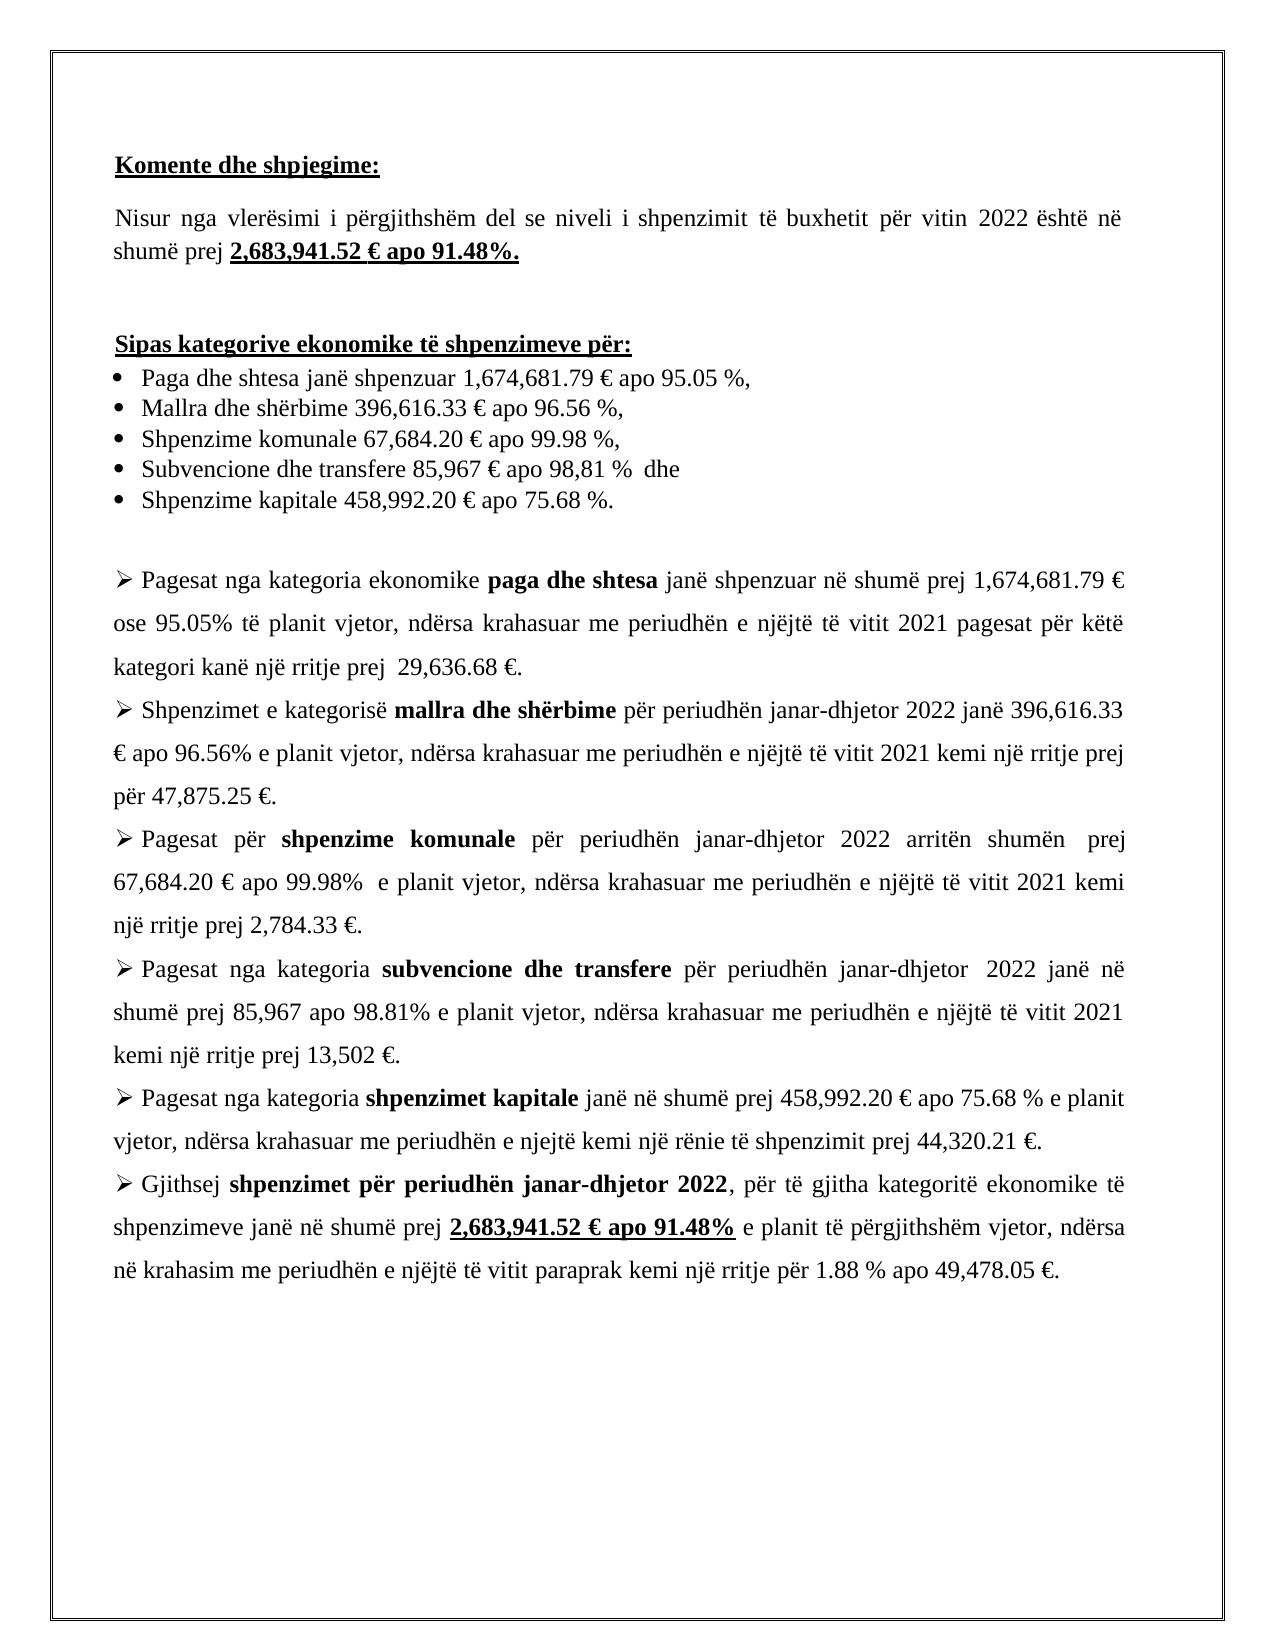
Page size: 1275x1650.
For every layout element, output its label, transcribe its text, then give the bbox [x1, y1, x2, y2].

text € apo 96.56% e planit vjetor, ndërsa krahasuar me periudhën e njëjtë të vitit 2021 kemi një rritje prej për 47,875.25 €. [113, 738, 1126, 810]
list Shpenzimet e kategorisë mallra dhe shërbime për periudhën janar-dhjetor 2022 janë 396,616.33 [114, 695, 1137, 724]
list Paga dhe shtesa janë shpenzuar 1,674,681.79 € apo 95.05 %, [113, 362, 1137, 392]
list Shpenzime kapitale 458,992.20 € apo 75.68 %. [114, 484, 1137, 514]
list Pagesat nga kategoria subvencione dhe transfere për periudhën janar-dhjetor 2022 janë në shumë prej 85,967 apo 98.81% e planit vjetor, ndërsa krahasuar me periudhën e njëjtë të vitit 2021 kemi një rritje prej 13,502 €. [113, 954, 1125, 1069]
list Pagesat për shpenzime komunale për periudhën janar-dhjetor 2022 arritën shumën prej 67,684.20 € apo 99.98% e planit vjetor, ndërsa krahasuar me periudhën e njëjtë të vitit 2021 kemi një rritje prej 2,784.33 €. [113, 824, 1126, 939]
text Nisur nga vlerësimi i përgjithshëm del se niveli i shpenzimit të buxhetit për vitin 2022 është në shumë prej 2,683,941.52 € apo 91.48%. [113, 203, 1137, 265]
list Mallra dhe shërbime 396,616.33 € apo 96.56 %, [114, 392, 1137, 423]
list Subvencione dhe transfere 85,967 € apo 98,81 % dhe [114, 453, 1137, 484]
list Pagesat nga kategoria shpenzimet kapitale janë në shumë prej 458,992.20 € apo 75.68 % e planit vjetor, ndërsa krahasuar me periudhën e njejtë kemi një rënie të shpenzimit prej 44,320.21 €. [113, 1083, 1124, 1155]
list Shpenzime komunale 67,684.20 € apo 99.98 %, [114, 423, 1137, 453]
list Pagesat nga kategoria ekonomike paga dhe shtesa janë shpenzuar në shumë prej 1,674,681.79 € ose 95.05% të planit vjetor, ndërsa krahasuar me periudhën e njëjtë të vitit 2021 pagesat për këtë kategori kanë një rritje prej 29,636.68 €. [113, 565, 1125, 680]
subtitle Komente dhe shpjegime: [114, 150, 1137, 178]
subtitle Sipas kategorive ekonomike të shpenzimeve për: [114, 329, 1137, 358]
list Gjithsej shpenzimet për periudhën janar-dhjetor 2022, për të gjitha kategoritë ekonomike të shpenzimeve janë në shumë prej 2,683,941.52 € apo 91.48% e planit të përgjithshëm vjetor, ndërsa në krahasim me periudhën e njëjtë të vitit paraprak kemi një rritje për 1.88 % apo 49,478.05 €. [113, 1169, 1126, 1284]
